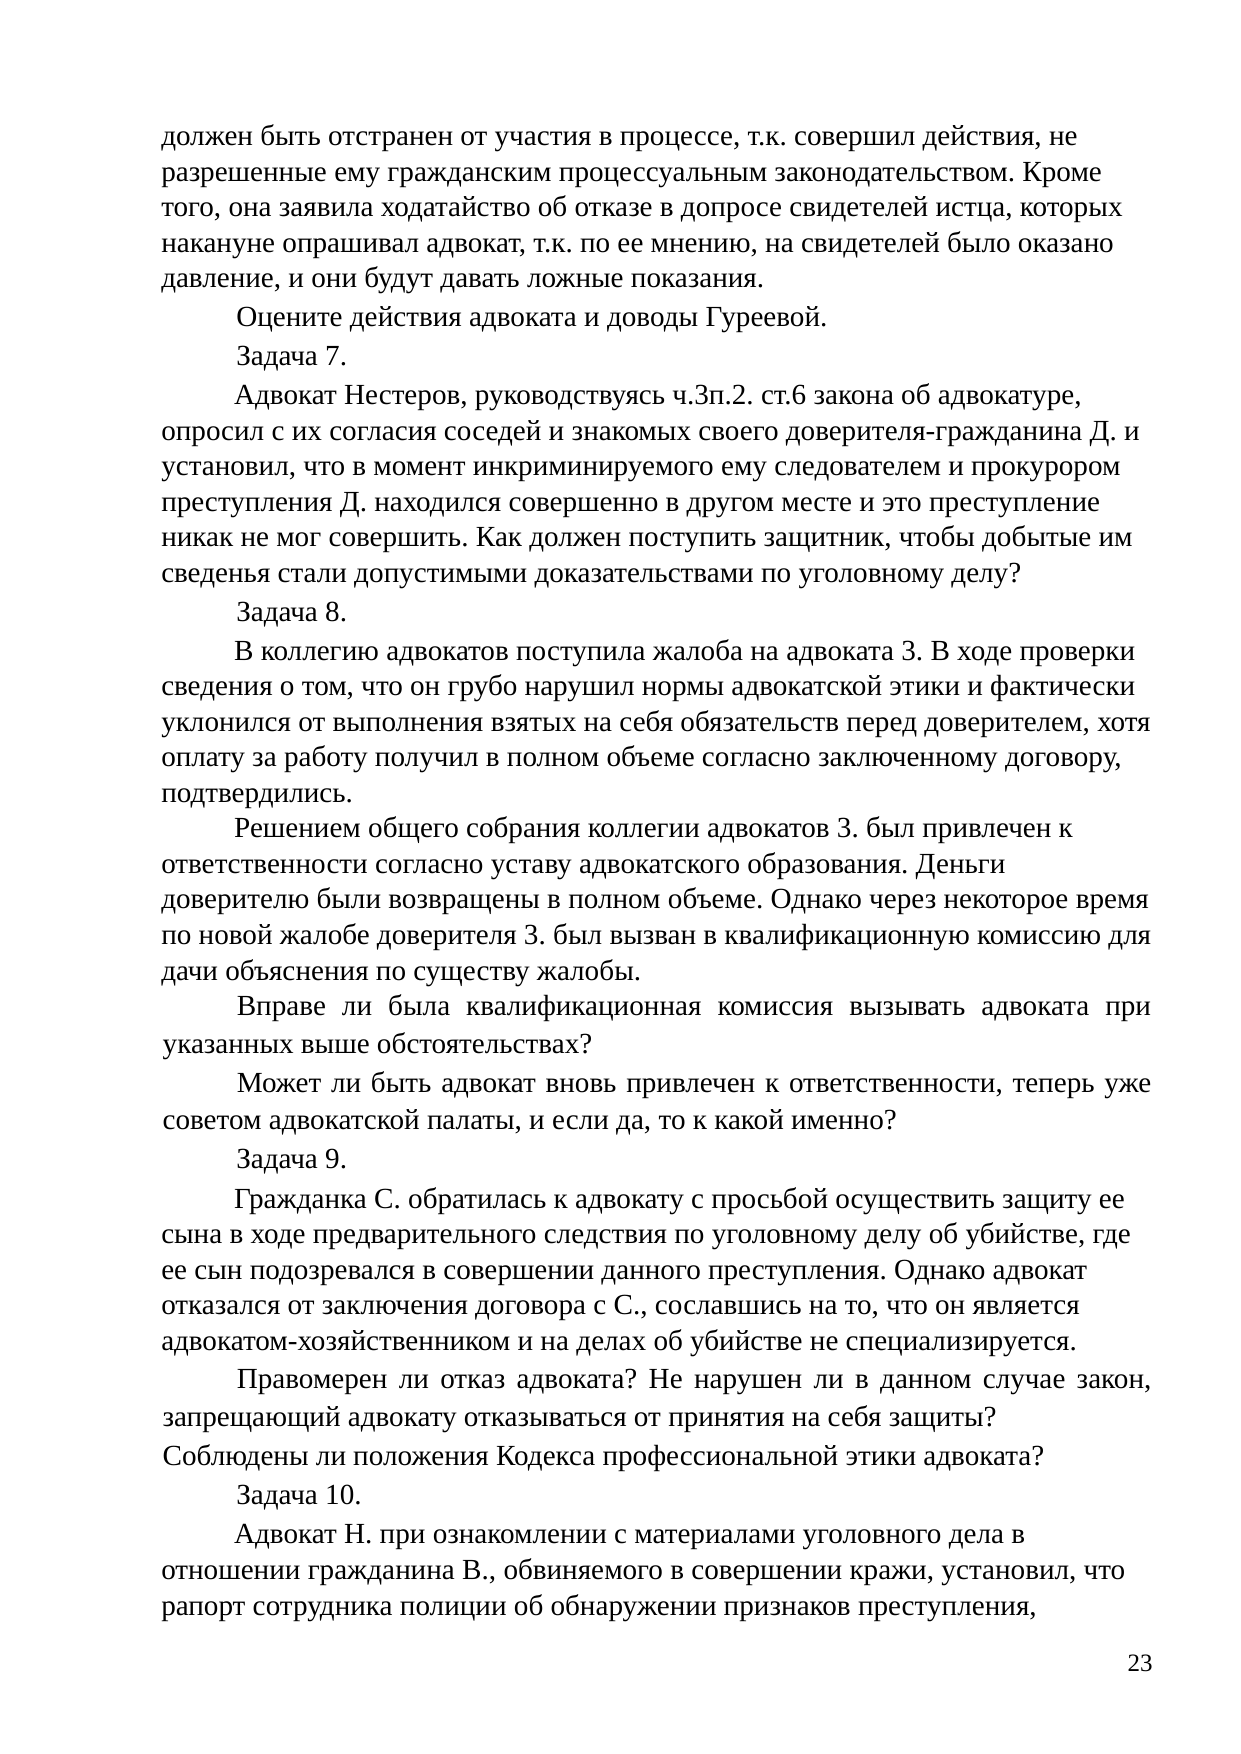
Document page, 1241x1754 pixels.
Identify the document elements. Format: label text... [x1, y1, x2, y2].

text Оцените действия адвоката и доводы Гуреевой. [236, 299, 1152, 333]
text Адвокат Нестеров, руководствуясь ч.3п.2. ст.6 закона об адвокатуре, опросил с их согласия соседей и знакомых своего доверителя-гражданина Д. и установил, что в момент инкриминируемого ему следователем и прокурором преступления Д. находился совершенно в другом месте и это преступление никак не мог совершить. Как должен поступить защитник, чтобы добытые им сведенья стали допустимыми доказательствами по уголовному делу? [161, 377, 1152, 588]
text Гражданка С. обратилась к адвокату с просьбой осуществить защиту ее сына в ходе предварительного следствия по уголовному делу об убийстве, где ее сын подозревался в совершении данного преступления. Однако адвокат отказался от заключения договора с С., сославшись на то, что он является адвокатом-хозяйственником и на делах об убийстве не специализируется. [161, 1181, 1152, 1356]
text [161, 1517, 1152, 1621]
text Решением общего собрания коллегии адвокатов 3. был привлечен к ответственности согласно уставу адвокатского образования. Деньги доверителю были возвращены в полном объеме. Однако через некоторое время по новой жалобе доверителя 3. был вызван в квалификационную комиссию для дачи объяснения по существу жалобы. [161, 811, 1152, 986]
text Вправе ли была квалификационная комиссия вызывать адвоката при указанных выше обстоятельствах? [162, 988, 1152, 1059]
text Задача 7. [236, 338, 1152, 372]
text Задача 9. [236, 1142, 1152, 1175]
text Правомерен ли отказ адвоката? Не нарушен ли в данном случае закон, запрещающий адвокату отказываться от принятия на себя защиты? [162, 1362, 1152, 1433]
text Соблюдены ли положения Кодекса профессиональной этики адвоката? [162, 1438, 1152, 1472]
text Задача 8. [236, 594, 1152, 627]
text В коллегию адвокатов поступила жалоба на адвоката 3. В ходе проверки сведения о том, что он грубо нарушил нормы адвокатской этики и фактически уклонился от выполнения взятых на себя обязательств перед довери­телем, хотя оплату за работу получил в полном объеме со­гласно заключенному договору, подтвердились. [161, 633, 1152, 809]
text Задача 10. [236, 1477, 1152, 1511]
text Может ли быть адвокат вновь привлечен к ответственности, теперь уже советом адвокатской палаты, и если да, то к какой именно? [162, 1065, 1152, 1136]
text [161, 118, 1152, 294]
